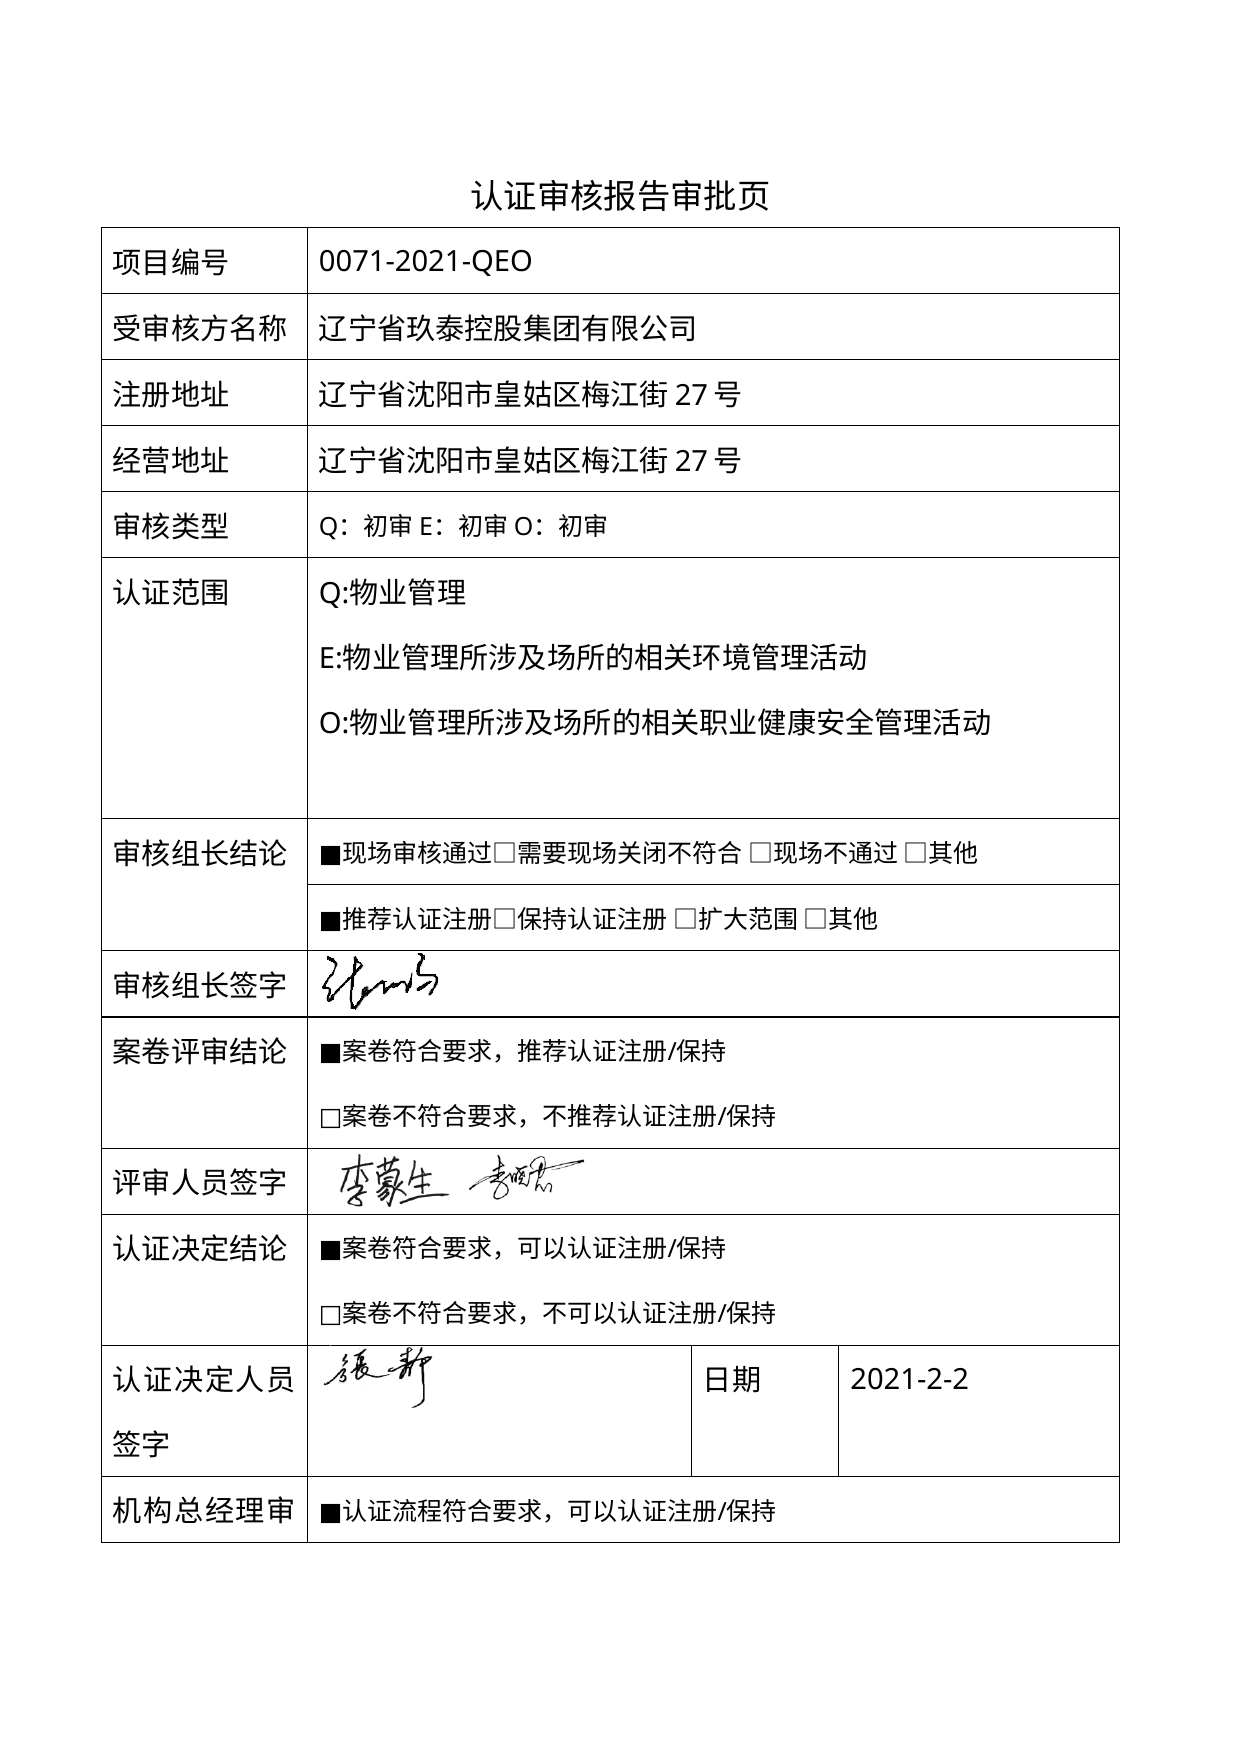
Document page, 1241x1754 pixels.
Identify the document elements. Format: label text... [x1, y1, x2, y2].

table_cell 注册地址 [102, 360, 307, 425]
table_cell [308, 1477, 1119, 1542]
table_cell 评审人员签字 [102, 1149, 307, 1213]
table_cell Q:物业管理 E:物业管理所涉及场所的相关环境管理活动 O:物业管理所涉及场所的相关职业健康安全管理活动 [308, 558, 1119, 818]
table_cell 辽宁省沈阳市皇姑区梅江街27号 [308, 360, 1119, 425]
table_cell 辽宁省沈阳市皇姑区梅江街27号 [308, 426, 1119, 491]
table_cell 审核类型 [102, 492, 307, 557]
table_cell Q：初审 E：初审 O：初审 [308, 492, 1119, 557]
picture [325, 1148, 451, 1211]
table_cell 认证决定人员签字 [102, 1346, 307, 1476]
table_cell 受审核方名称 [102, 294, 307, 359]
table_cell [308, 1346, 691, 1476]
table_cell 2021-2-2 [839, 1346, 1119, 1476]
picture [318, 1345, 444, 1408]
table_cell [308, 951, 1119, 1016]
table_cell [308, 1149, 1119, 1213]
table_cell ■推荐认证注册□保持认证注册 □扩大范围 □其他 [308, 885, 1119, 950]
table_cell 机构总经理审批意见 [102, 1477, 307, 1542]
table_cell 审核组长签字 [102, 951, 307, 1016]
table_cell 案卷评审结论 [102, 1018, 307, 1147]
picture [318, 951, 444, 1014]
table_cell 审核组长结论 [102, 819, 307, 950]
table_cell 辽宁省玖泰控股集团有限公司 [308, 294, 1119, 359]
table_cell 日期 [692, 1346, 838, 1476]
table_cell ■现场审核通过□需要现场关闭不符合 □现场不通过 □其他 [308, 819, 1119, 884]
table_cell 经营地址 [102, 426, 307, 491]
picture [463, 1148, 589, 1211]
table_header 项目编号 [102, 228, 307, 293]
table_header 0071-2021-QEO [308, 228, 1119, 293]
table_cell ■案卷符合要求，推荐认证注册/保持 □案卷不符合要求，不推荐认证注册/保持 [308, 1018, 1119, 1147]
table_cell 认证决定结论 [102, 1215, 307, 1344]
table_cell ■案卷符合要求，可以认证注册/保持 □案卷不符合要求，不可以认证注册/保持 [308, 1215, 1119, 1344]
text 认证审核报告审批页 [112, 162, 1128, 227]
table_cell 认证范围 [102, 558, 307, 818]
